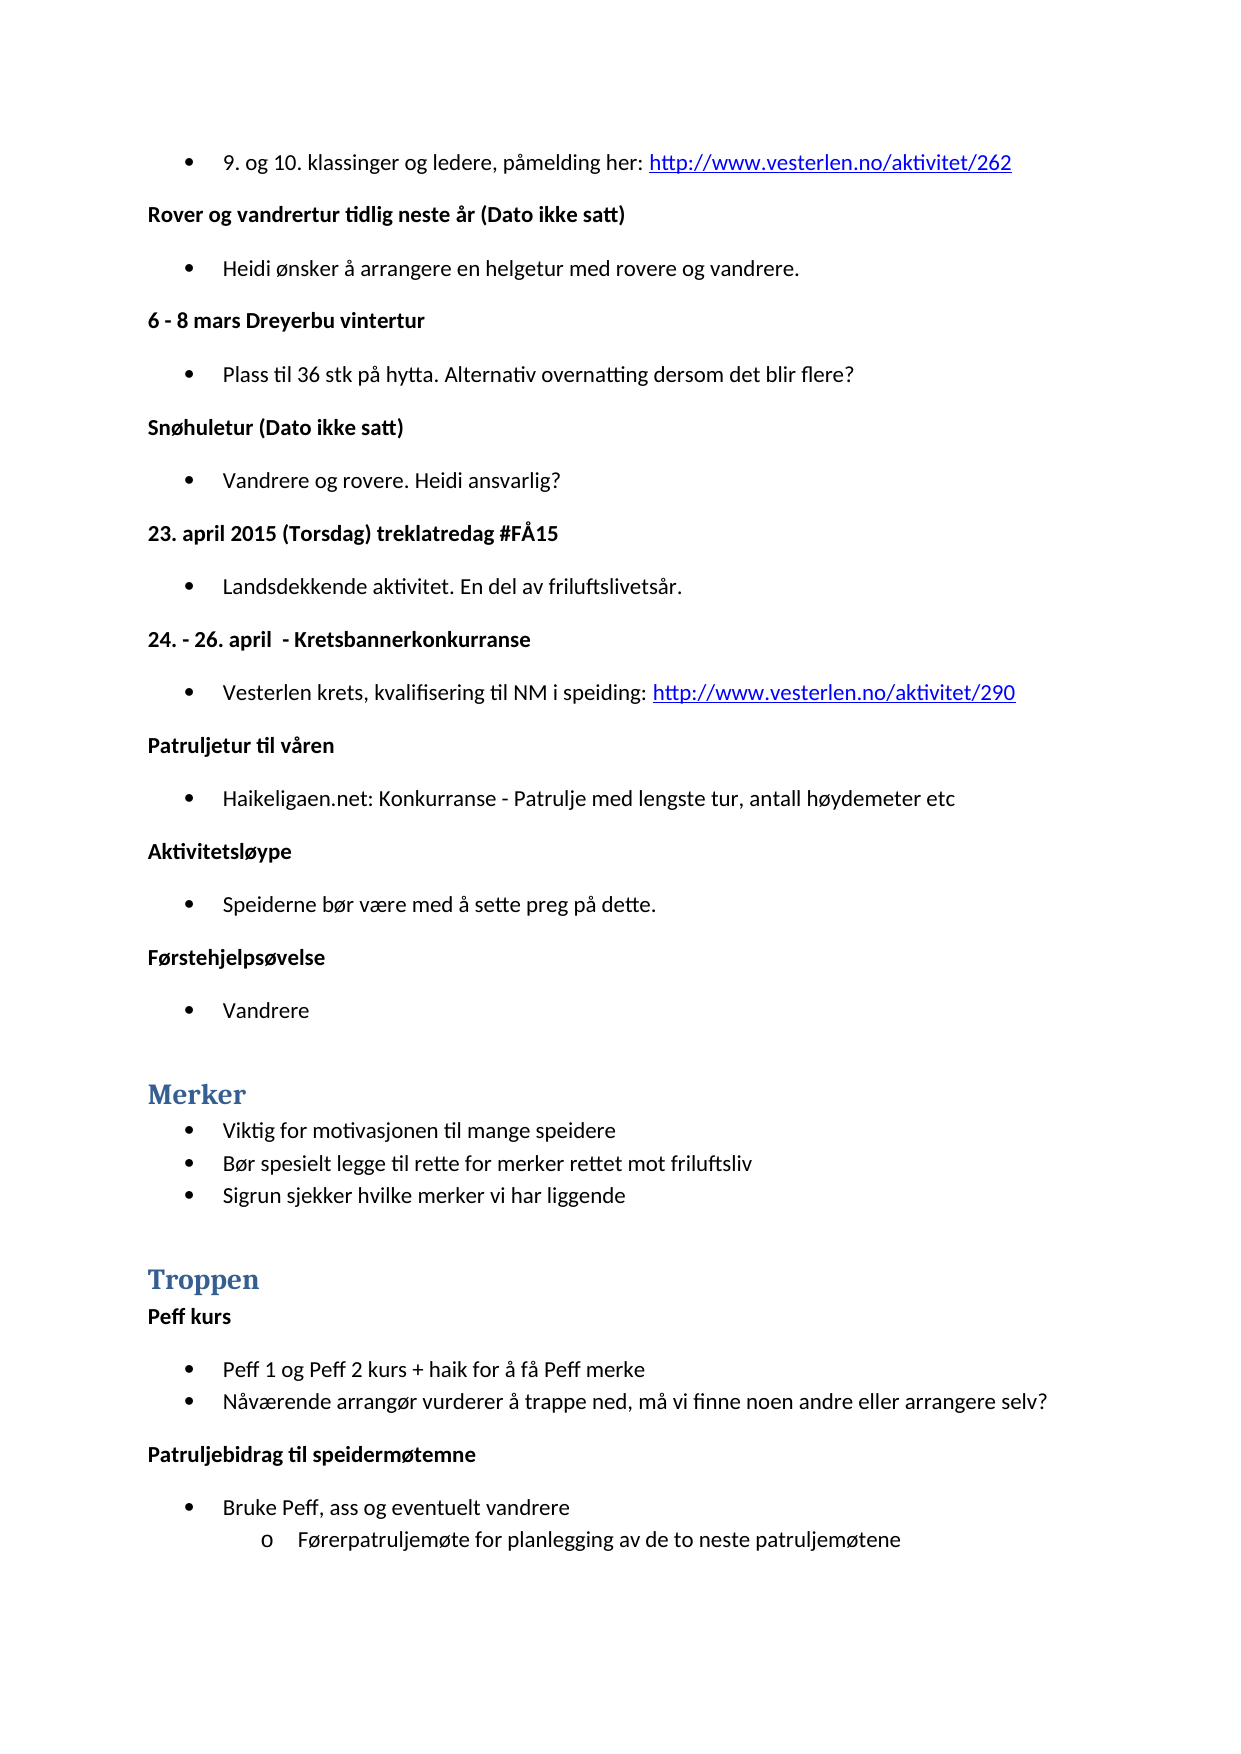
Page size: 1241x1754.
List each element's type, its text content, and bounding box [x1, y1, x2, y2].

list Vandrere [185, 996, 1093, 1024]
subtitle Merker [148, 1078, 1093, 1112]
list Speiderne bør være med å sette preg på dette. [185, 890, 1093, 918]
list Heidi ønsker å arrangere en helgetur med rovere og vandrere. [185, 254, 1093, 282]
text 24. - 26. april - Kretsbannerkonkurranse [148, 625, 1093, 653]
list Vandrere og rovere. Heidi ansvarlig? [185, 466, 1093, 494]
list Sigrun sjekker hvilke merker vi har liggende [185, 1181, 1093, 1209]
list Plass til 36 stk på hytta. Alternativ overnatting dersom det blir flere? [185, 360, 1093, 388]
text Rover og vandrertur tidlig neste år (Dato ikke satt) [148, 201, 1093, 229]
text Patruljebidrag til speidermøtemne [148, 1440, 1093, 1468]
list Nåværende arrangør vurderer å trappe ned, må vi finne noen andre eller arrangere selv? [185, 1387, 1093, 1415]
list Haikeligaen.net: Konkurranse - Patrulje med lengste tur, antall høydemeter etc [185, 784, 1093, 812]
text Peff kurs [148, 1302, 1093, 1330]
list Landsdekkende aktivitet. En del av friluftslivetsår. [185, 572, 1093, 600]
subtitle Troppen [148, 1263, 1093, 1297]
list Førerpatruljemøte for planlegging av de to neste patruljemøtene [260, 1525, 1093, 1554]
list Viktig for motivasjonen til mange speidere [185, 1117, 1093, 1145]
text Snøhuletur (Dato ikke satt) [148, 413, 1093, 441]
list Peff 1 og Peff 2 kurs + haik for å få Peff merke [185, 1355, 1093, 1383]
list Bruke Peff, ass og eventuelt vandrere [185, 1493, 1093, 1521]
list Bør spesielt legge til rette for merker rettet mot friluftsliv [185, 1149, 1093, 1177]
list 9. og 10. klassinger og ledere, påmelding her: http://www.vesterlen.no/aktivitet/262 [185, 148, 1093, 176]
text 6 - 8 mars Dreyerbu vintertur [148, 307, 1093, 335]
text Patruljetur til våren [148, 731, 1093, 759]
text Førstehjelpsøvelse [148, 943, 1093, 971]
text Aktivitetsløype [148, 837, 1093, 865]
text 23. april 2015 (Torsdag) treklatredag #FÅ15 [148, 519, 1093, 547]
list Vesterlen krets, kvalifisering til NM i speiding: http://www.vesterlen.no/aktivitet/290 [185, 678, 1093, 706]
